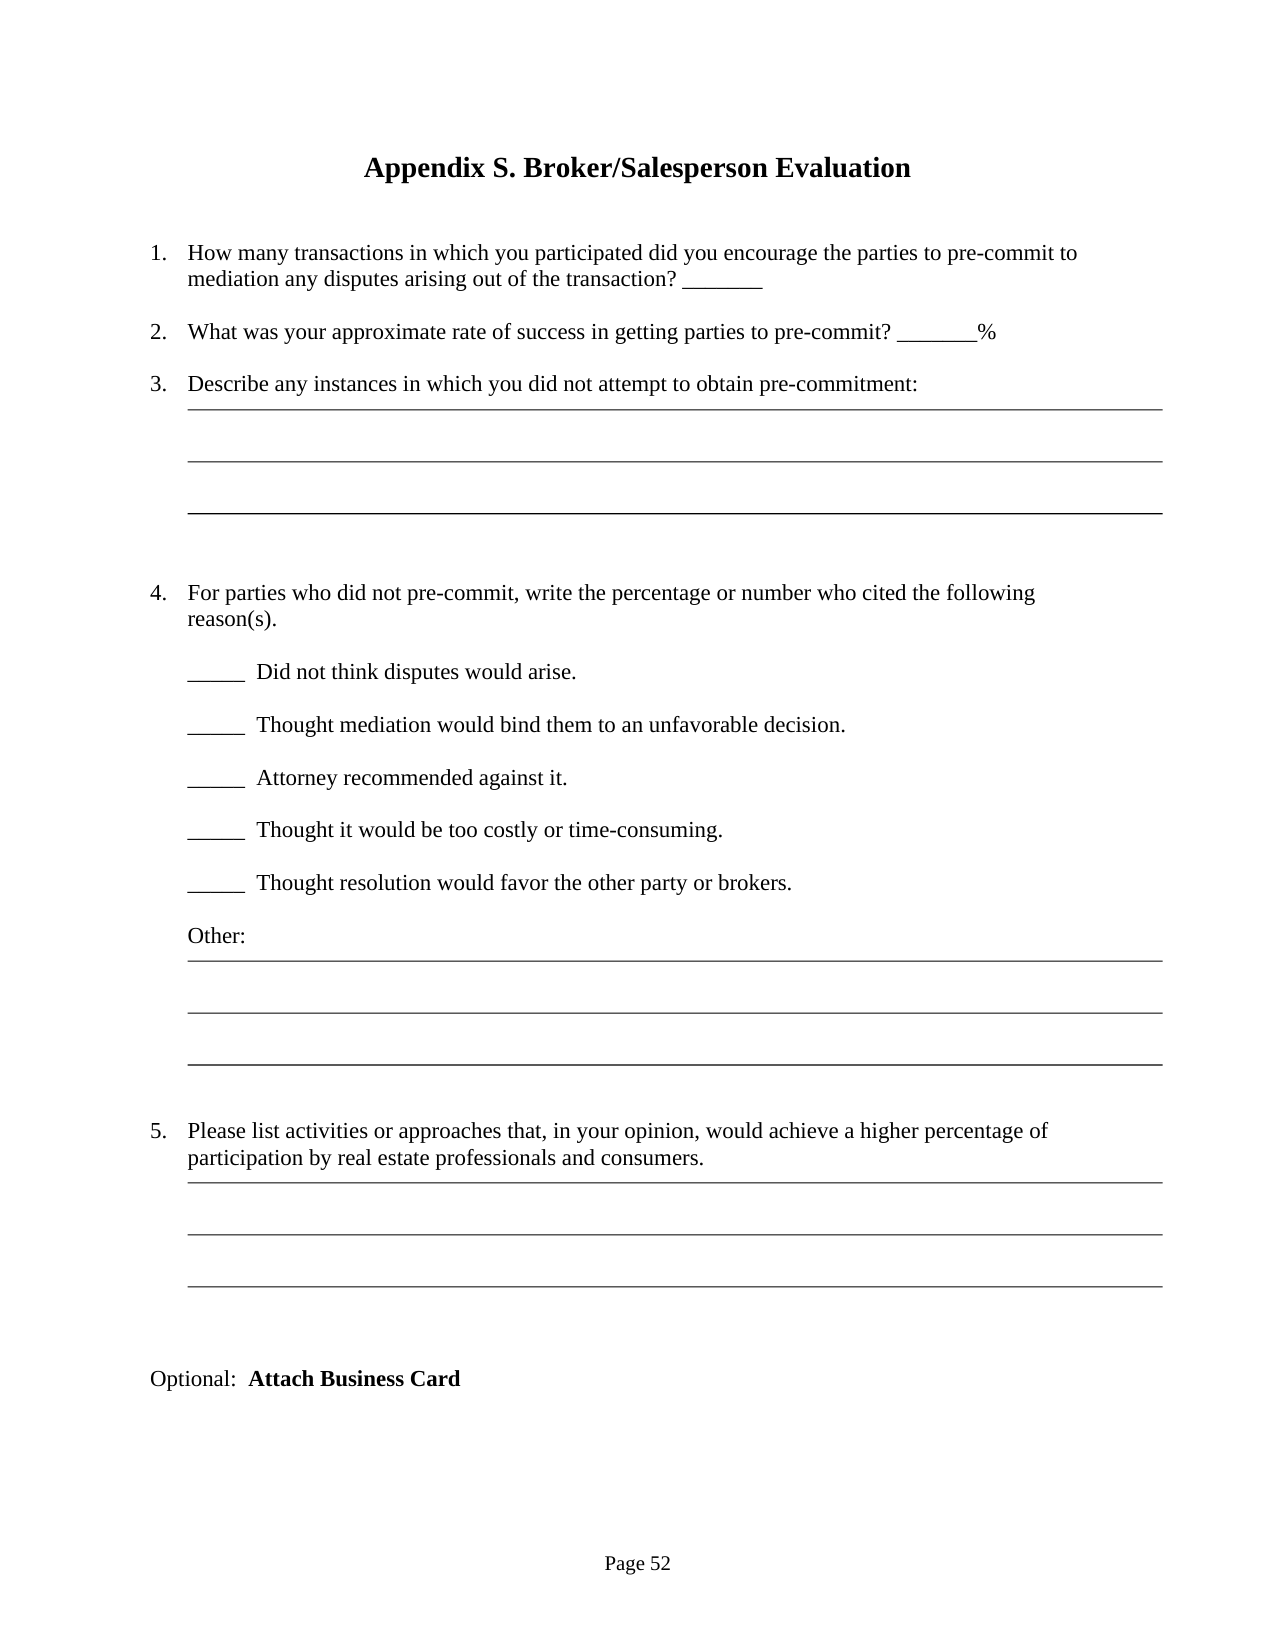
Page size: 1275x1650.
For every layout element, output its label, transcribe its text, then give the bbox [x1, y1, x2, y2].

list Please list activities or approaches that, in your opinion, would achieve a higher percentage of participation by real estate professionals and consumers. [150, 1117, 1125, 1170]
list Describe any instances in which you did not attempt to obtain pre-commitment: [150, 370, 1125, 397]
title Appendix S. Broker/Salesperson Evaluation [150, 150, 1125, 183]
text Optional: Attach Business Card [150, 1365, 1125, 1392]
text _____ Thought it would be too costly or time-consuming. [187, 816, 1125, 843]
text _____ Thought mediation would bind them to an unfavorable decision. [187, 711, 1125, 737]
text _____ Did not think disputes would arise. [187, 658, 1125, 684]
list For parties who did not pre-commit, write the percentage or number who cited the following reason(s). [150, 579, 1125, 632]
text Other: [187, 922, 1125, 948]
text _____ Attorney recommended against it. [187, 763, 1125, 790]
list How many transactions in which you participated did you encourage the parties to pre-commit to mediation any disputes arising out of the transaction? _______ [150, 239, 1125, 291]
text _____ Thought resolution would favor the other party or brokers. [187, 869, 1125, 895]
list What was your approximate rate of success in getting parties to pre-commit? _______% [150, 318, 1125, 344]
